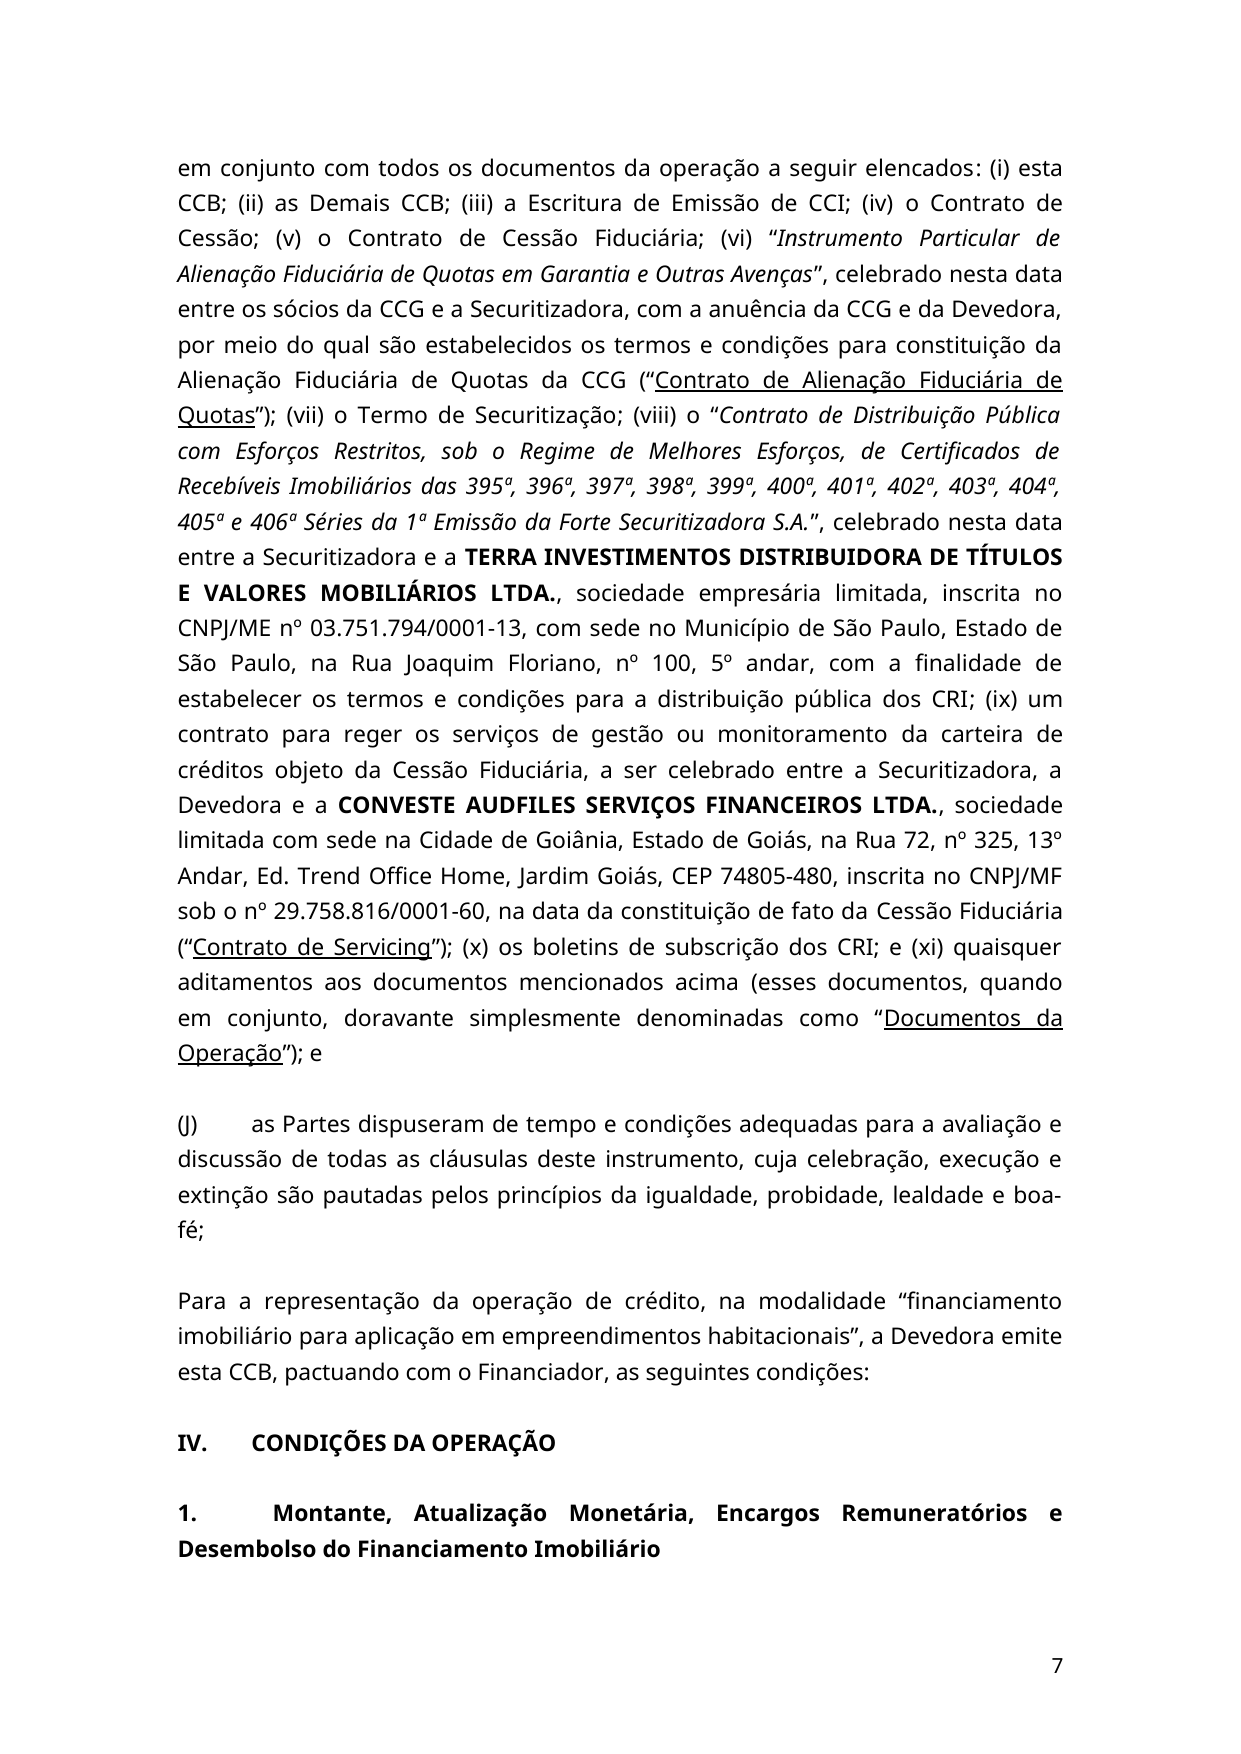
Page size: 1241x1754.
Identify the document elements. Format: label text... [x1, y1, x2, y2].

text Para a representação da operação de crédito, na modalidade “financiamento imobiliário para aplicação em empreendimentos habitacionais”, a Devedora emite esta CCB, pactuando com o Financiador, as seguintes condições: [177, 1281, 1063, 1387]
text (J) as Partes dispuseram de tempo e condições adequadas para a avaliação e discussão de todas as cláusulas deste instrumento, cuja celebração, execução e extinção são pautadas pelos princípios da igualdade, probidade, lealdade e boa-fé; [177, 1104, 1063, 1246]
text 1. Montante, Atualização Monetária, Encargos Remuneratórios e Desembolso do Financiamento Imobiliário [177, 1493, 1063, 1564]
text IV. CONDIÇÕES DA OPERAÇÃO [177, 1423, 1063, 1458]
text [177, 148, 1063, 1068]
